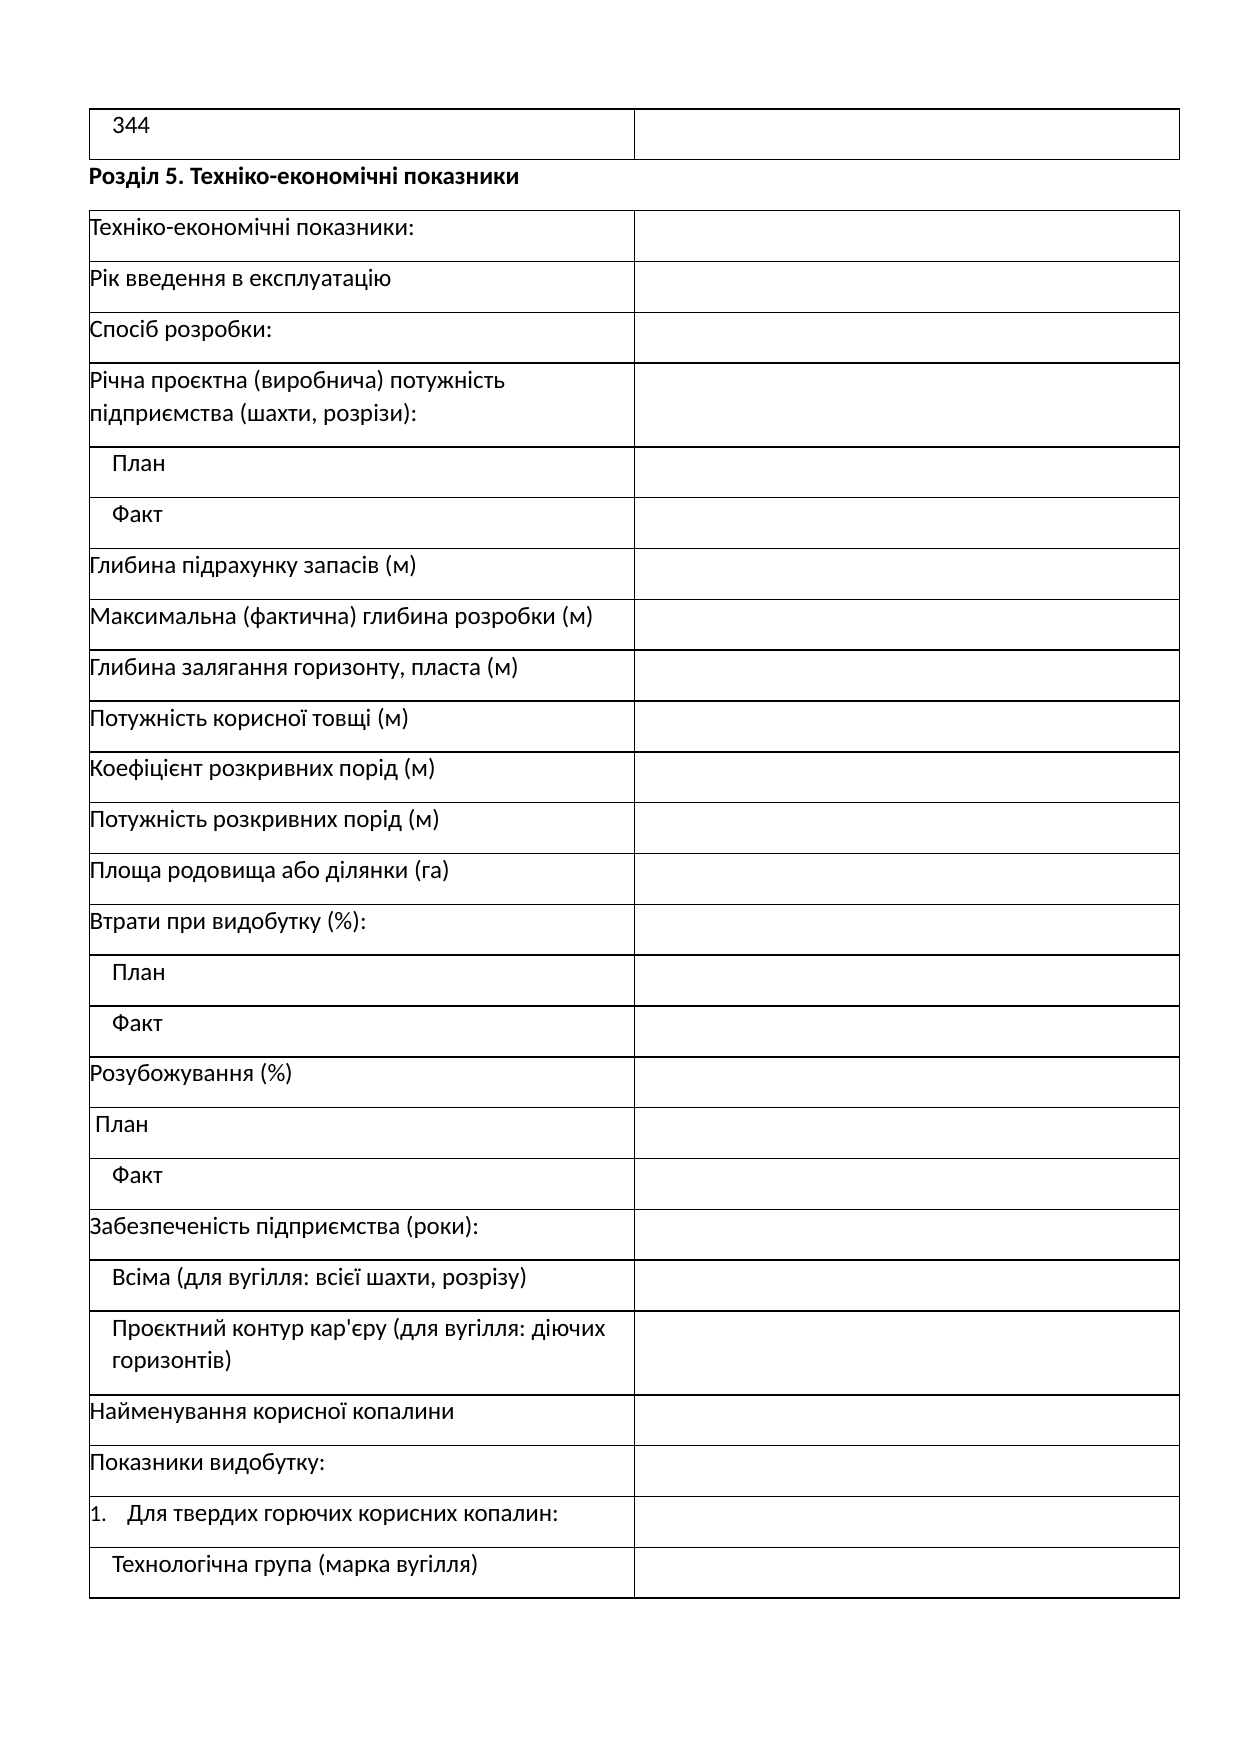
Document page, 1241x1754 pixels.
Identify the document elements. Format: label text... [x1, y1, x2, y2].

table_cell Спосіб розробки: [90, 313, 634, 362]
table_cell [635, 1007, 1179, 1056]
table_cell Максимальна (фактична) глибина розробки (м) [90, 600, 634, 649]
table_cell [635, 1497, 1179, 1546]
table_cell 344 [90, 110, 634, 159]
table_cell [635, 956, 1179, 1005]
table_cell Потужність розкривних порід (м) [90, 803, 634, 853]
table_cell [635, 803, 1179, 853]
table_cell [635, 753, 1179, 802]
table_cell [635, 313, 1179, 362]
table_cell [635, 1108, 1179, 1158]
table_cell План [90, 956, 634, 1005]
table_cell [635, 110, 1179, 159]
table_cell Всіма (для вугілля: всієї шахти, розрізу) [90, 1261, 634, 1310]
table_cell [635, 702, 1179, 751]
table_cell Технологічна група (марка вугілля) [90, 1548, 634, 1597]
table_cell Факт [90, 1007, 634, 1056]
table_cell Забезпеченість підприємства (роки): [90, 1210, 634, 1259]
table_cell [635, 549, 1179, 598]
table_cell Глибина підрахунку запасів (м) [90, 549, 634, 598]
text Розділ 5. Техніко-економічні показники [88, 160, 1181, 191]
table_cell [635, 1312, 1179, 1394]
table_cell Рік введення в експлуатацію [90, 262, 634, 311]
table_cell [635, 262, 1179, 311]
table_cell Проєктний контур кар'єру (для вугілля: діючих горизонтів) [90, 1312, 634, 1394]
table_cell Для твердих горючих корисних копалин: [90, 1497, 634, 1546]
table_cell Коефіцієнт розкривних порід (м) [90, 753, 634, 802]
table_cell [635, 448, 1179, 497]
table_cell [635, 1396, 1179, 1445]
table_cell Найменування корисної копалини [90, 1396, 634, 1445]
table_header Техніко-економічні показники: [90, 211, 634, 261]
table_cell [635, 600, 1179, 649]
table_cell [635, 854, 1179, 903]
table_cell [635, 1058, 1179, 1107]
table_cell Факт [90, 1159, 634, 1208]
table_header [635, 211, 1179, 261]
table_cell [635, 364, 1179, 446]
table_cell План [90, 1108, 634, 1158]
table_cell Розубожування (%) [90, 1058, 634, 1107]
table_cell Річна проєктна (виробнича) потужність підприємства (шахти, розрізи): [90, 364, 634, 446]
table_cell [635, 651, 1179, 700]
table_cell Глибина залягання горизонту, пласта (м) [90, 651, 634, 700]
table_cell Площа родовища або ділянки (га) [90, 854, 634, 903]
table_cell Факт [90, 498, 634, 548]
table_cell [635, 1261, 1179, 1310]
table_cell [635, 498, 1179, 548]
table_cell Показники видобутку: [90, 1446, 634, 1496]
table_cell [635, 1548, 1179, 1597]
table_cell [635, 1159, 1179, 1208]
table_cell План [90, 448, 634, 497]
table_cell [635, 905, 1179, 954]
table_cell Потужність корисної товщі (м) [90, 702, 634, 751]
table_cell Втрати при видобутку (%): [90, 905, 634, 954]
table_cell [635, 1446, 1179, 1496]
table_cell [635, 1210, 1179, 1259]
